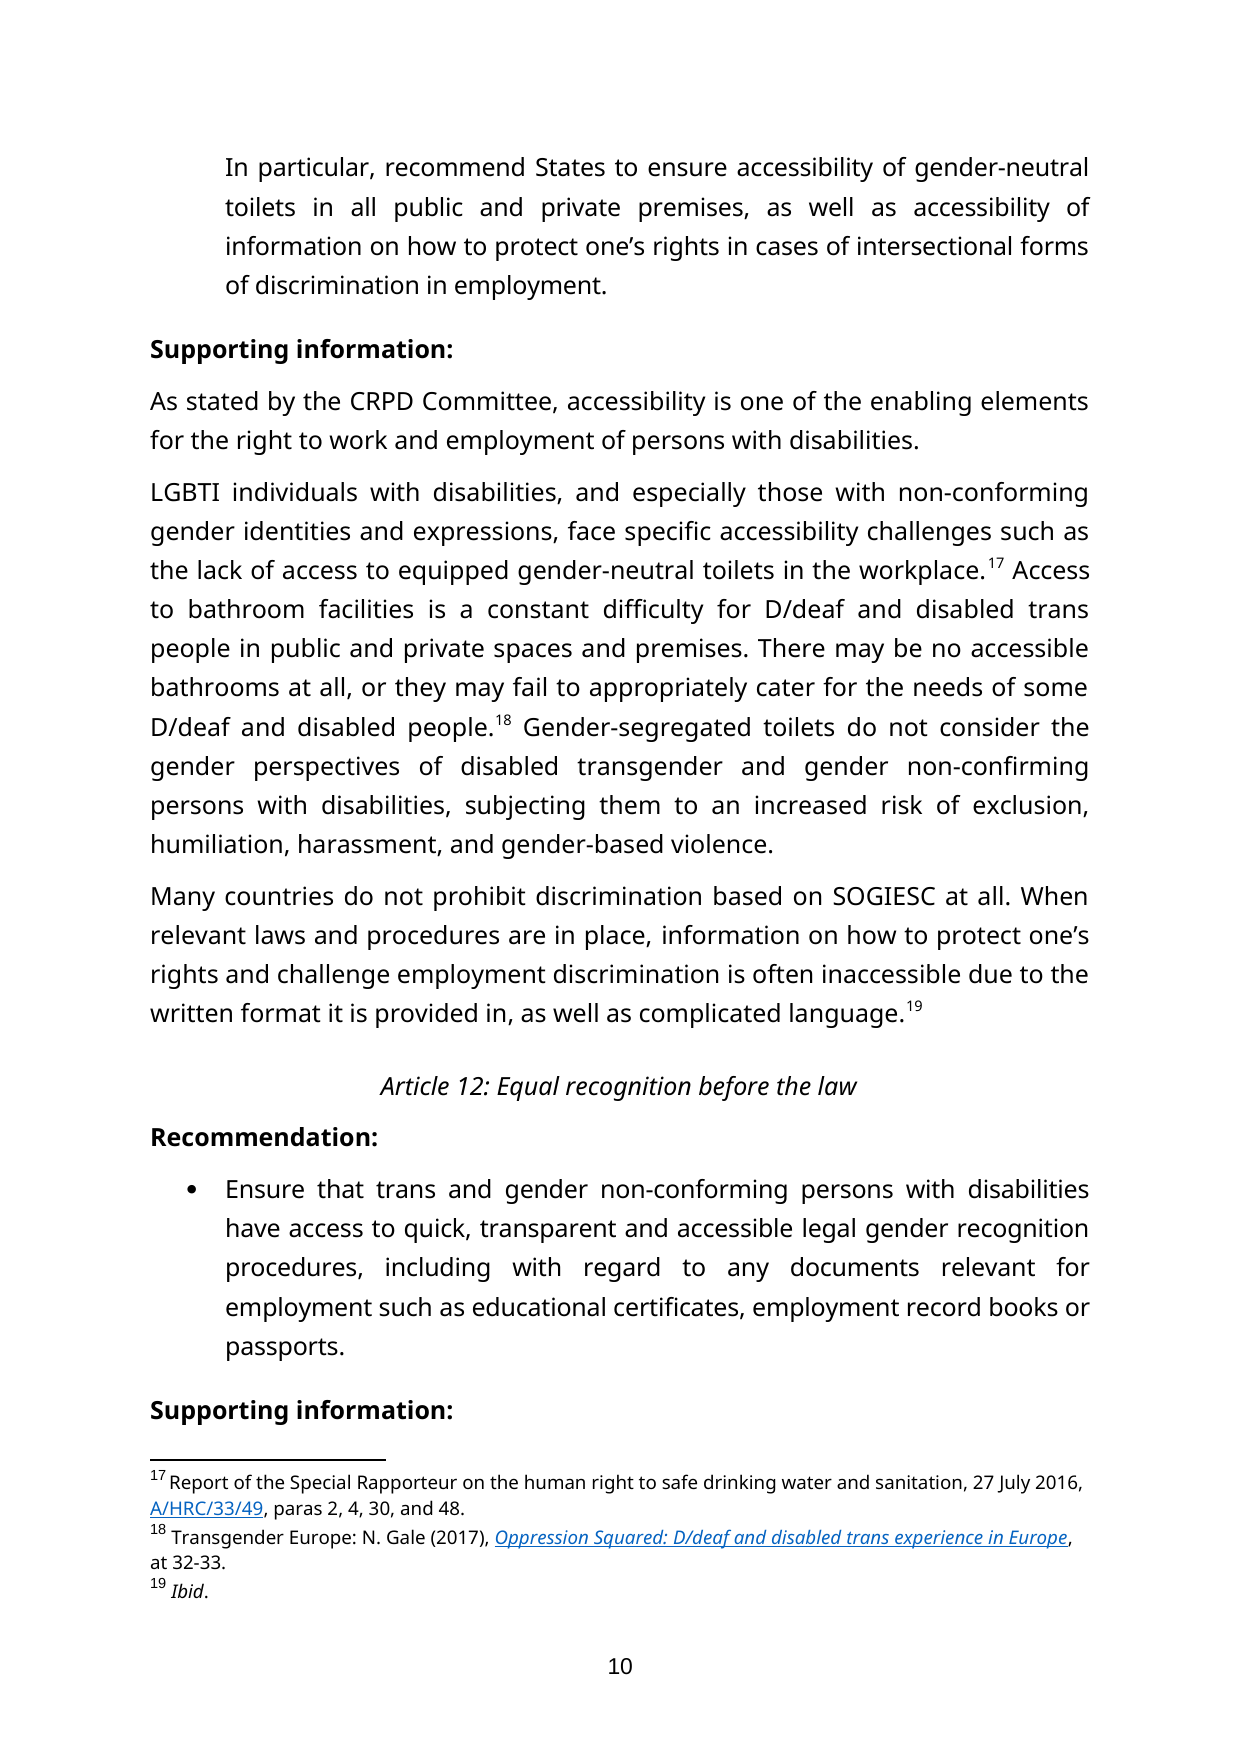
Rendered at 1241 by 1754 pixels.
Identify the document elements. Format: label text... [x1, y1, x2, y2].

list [187, 150, 1090, 302]
text As stated by the CRPD Committee, accessibility is one of the enabling elements for the right to work and employment of persons with disabilities. [150, 383, 1090, 457]
text Many countries do not prohibit discrimination based on SOGIESC at all. When relevant laws and procedures are in place, information on how to protect one’s rights and challenge employment discrimination is often inaccessible due to the written format it is provided in, as well as complicated language. [150, 878, 1090, 1030]
list Ensure that trans and gender non-conforming persons with disabilities have access to quick, transparent and accessible legal gender recognition procedures, including with regard to any documents relevant for employment such as educational certificates, employment record books or passports. [187, 1172, 1090, 1362]
text Recommendation: [150, 1120, 1090, 1154]
text LGBTI individuals with disabilities, and especially those with non-conforming gender identities and expressions, face specific accessibility challenges such as the lack of access to equipped gender-neutral toilets in the workplace. Access to bathroom facilities is a constant difficulty for D/deaf and disabled trans people in public and private spaces and premises. There may be no accessible bathrooms at all, or they may fail to appropriately cater for the needs of some D/deaf and disabled people. Gender-segregated toilets do not consider the gender perspectives of disabled transgender and gender non-confirming persons with disabilities, subjecting them to an increased risk of exclusion, humiliation, harassment, and gender-based violence. [150, 474, 1090, 861]
text Supporting information: [150, 1392, 1090, 1427]
subtitle Article 12: Equal recognition before the law [150, 1068, 1090, 1102]
text Supporting information: [150, 332, 1090, 366]
